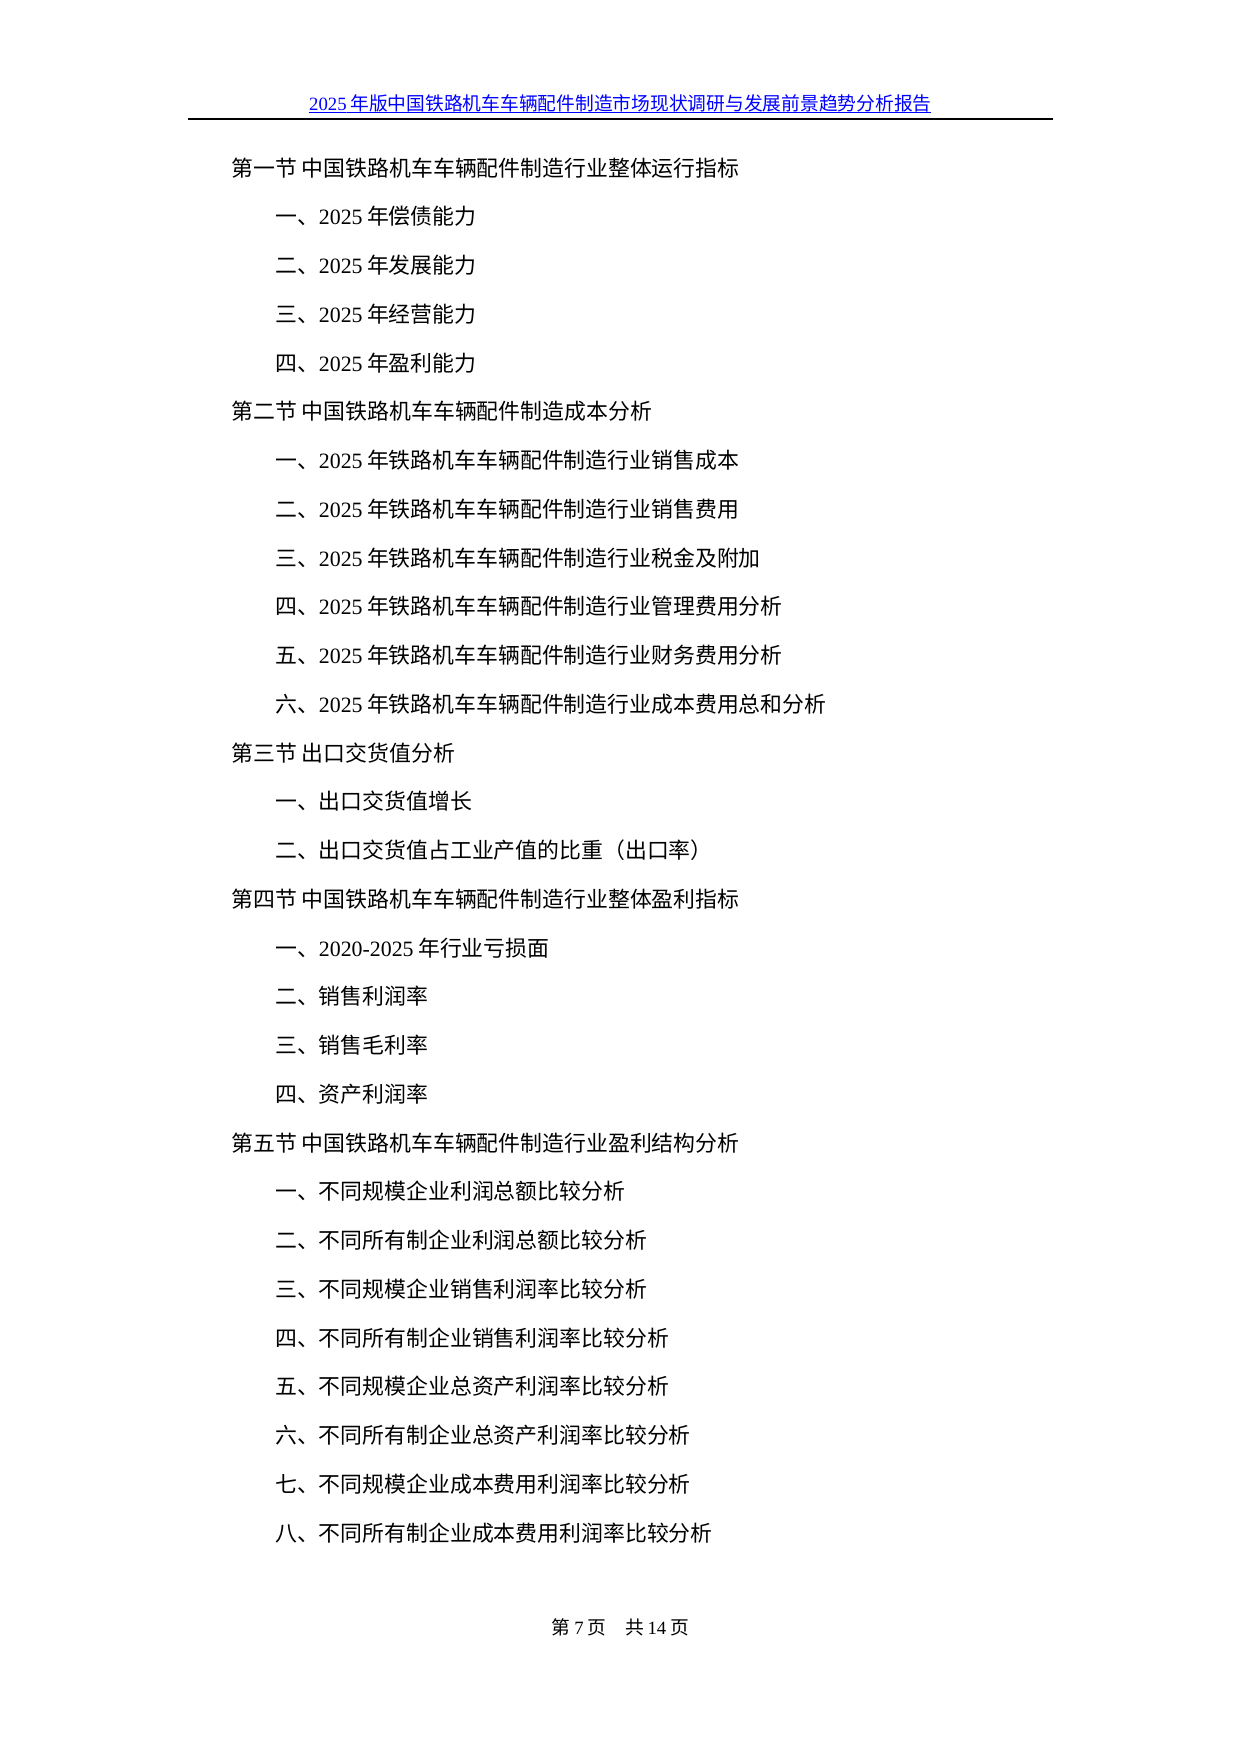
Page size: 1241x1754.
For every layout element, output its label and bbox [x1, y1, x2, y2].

text [187, 150, 1053, 1548]
